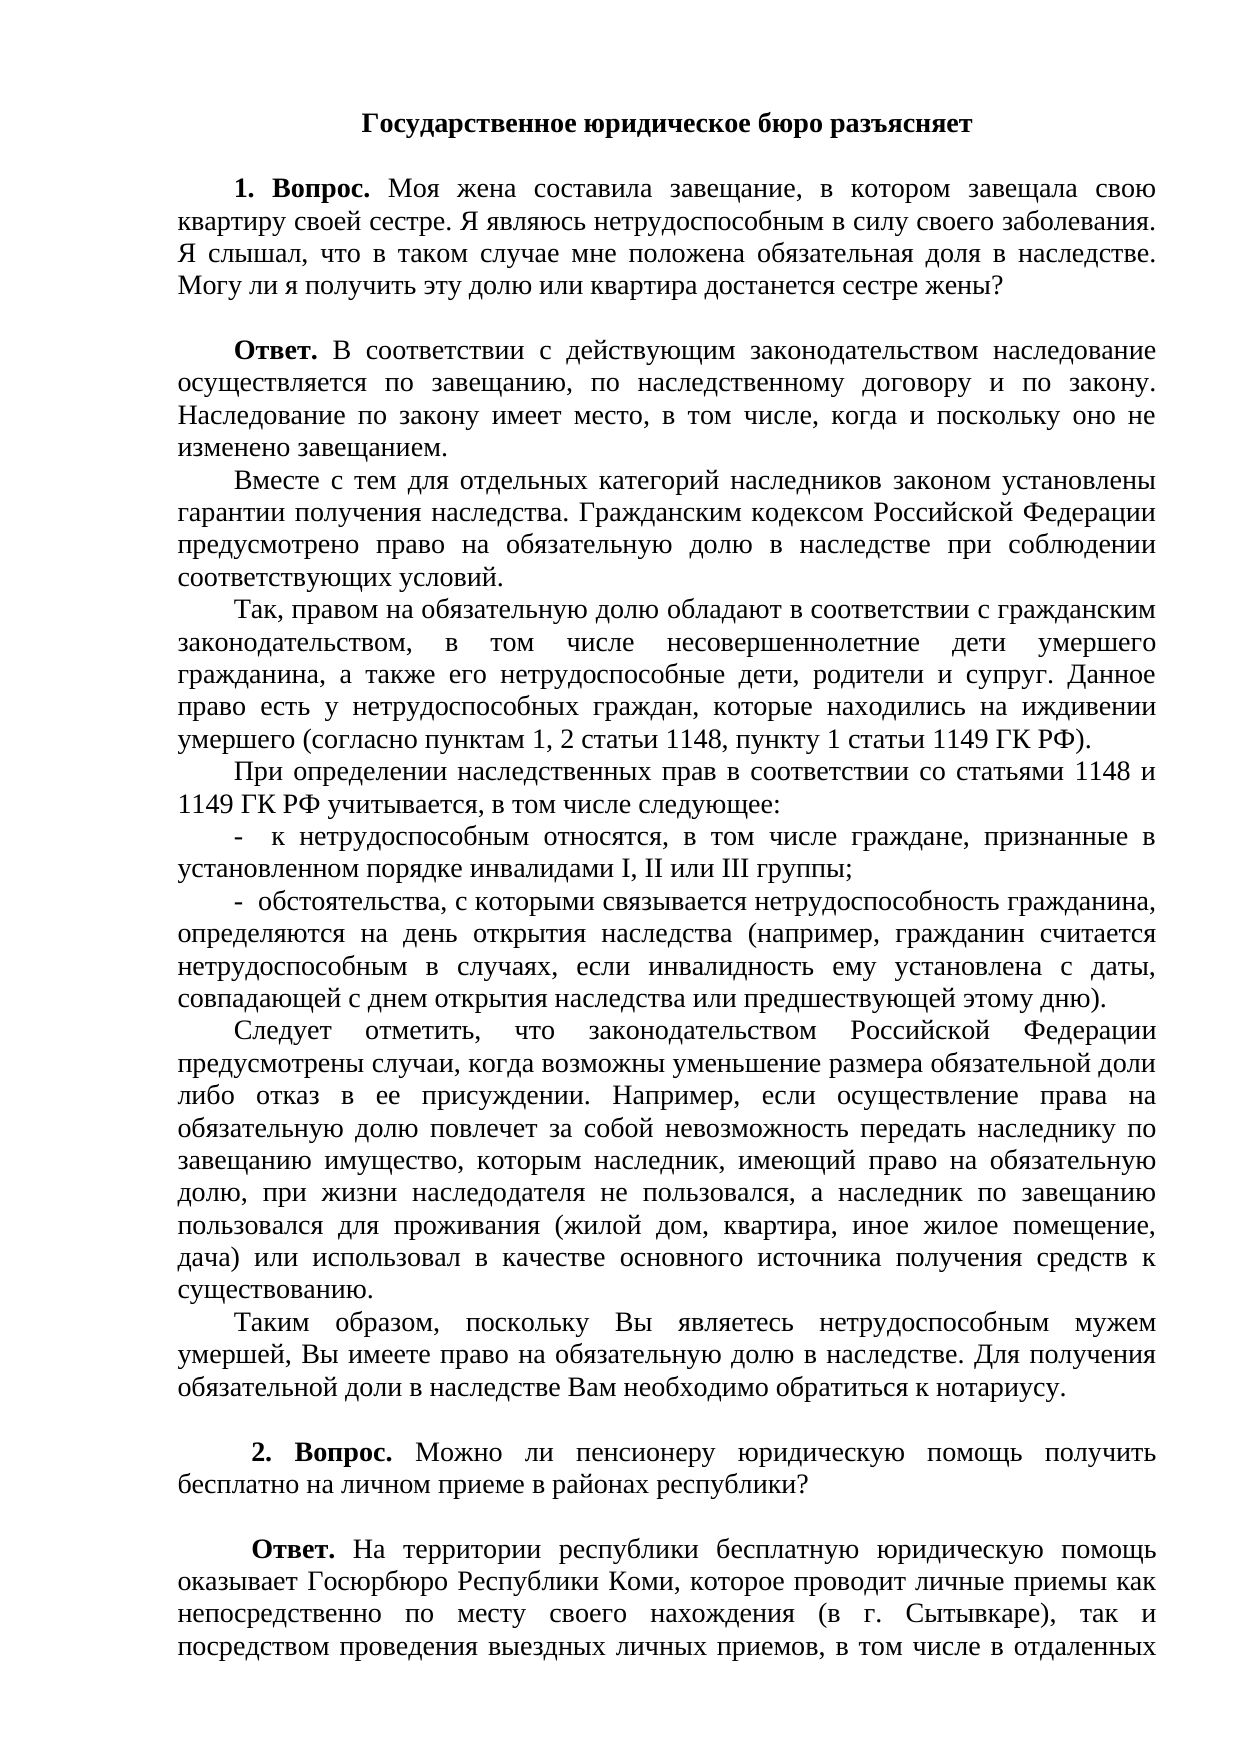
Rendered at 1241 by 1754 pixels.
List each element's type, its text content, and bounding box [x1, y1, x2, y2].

text Государственное юридическое бюро разъясняет [177, 106, 1157, 139]
text Таким образом, поскольку Вы являетесь нетрудоспособным мужем умершей, Вы имеете право на обязательную долю в наследстве. Для получения обязательной доли в наследстве Вам необходимо обратиться к нотариусу. [177, 1305, 1157, 1402]
text Следует отметить, что законодательством Российской Федерации предусмотрены случаи, когда возможны уменьшение размера обязательной доли либо отказ в ее присуждении. Например, если осуществление права на обязательную долю повлечет за собой невозможность передать наследнику по завещанию имущество, которым наследник, имеющий право на обязательную долю, при жизни наследодателя не пользовался, а наследник по завещанию пользовался для проживания (жилой дом, квартира, иное жилое помещение, дача) или использовал в качестве основного источника получения средств к существованию. [177, 1013, 1157, 1305]
text Ответ. В соответствии с действующим законодательством наследование осуществляется по завещанию, по наследственному договору и по закону. Наследование по закону имеет место, в том числе, когда и поскольку оно не изменено завещанием. [177, 333, 1157, 463]
text - к нетрудоспособным относятся, в том числе граждане, признанные в установленном порядке инвалидами I, II или III группы; [177, 819, 1157, 884]
text 1. Вопрос. Моя жена составила завещание, в котором завещала свою квартиру своей сестре. Я являюсь нетрудоспособным в силу своего заболевания. Я слышал, что в таком случае мне положена обязательная доля в наследстве. Могу ли я получить эту долю или квартира достанется сестре жены? [177, 171, 1157, 301]
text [177, 1532, 1157, 1661]
text Так, правом на обязательную долю обладают в соответствии с гражданским законодательством, в том числе несовершеннолетние дети умершего гражданина, а также его нетрудоспособные дети, родители и супруг. Данное право есть у нетрудоспособных граждан, которые находились на иждивении умершего (согласно пунктам 1, 2 статьи 1148, пункту 1 статьи 1149 ГК РФ). [177, 592, 1157, 754]
text При определении наследственных прав в соответствии со статьями 1148 и 1149 ГК РФ учитывается, в том числе следующее: [177, 754, 1157, 819]
text Вместе с тем для отдельных категорий наследников законом установлены гарантии получения наследства. Гражданским кодексом Российской Федерации предусмотрено право на обязательную долю в наследстве при соблюдении соответствующих условий. [177, 463, 1157, 592]
text - обстоятельства, с которыми связывается нетрудоспособность гражданина, определяются на день открытия наследства (например, гражданин считается нетрудоспособным в случаях, если инвалидность ему установлена с даты, совпадающей с днем открытия наследства или предшествующей этому дню). [177, 884, 1157, 1013]
text 2. Вопрос. Можно ли пенсионеру юридическую помощь получить бесплатно на личном приеме в районах республики? [177, 1434, 1157, 1499]
